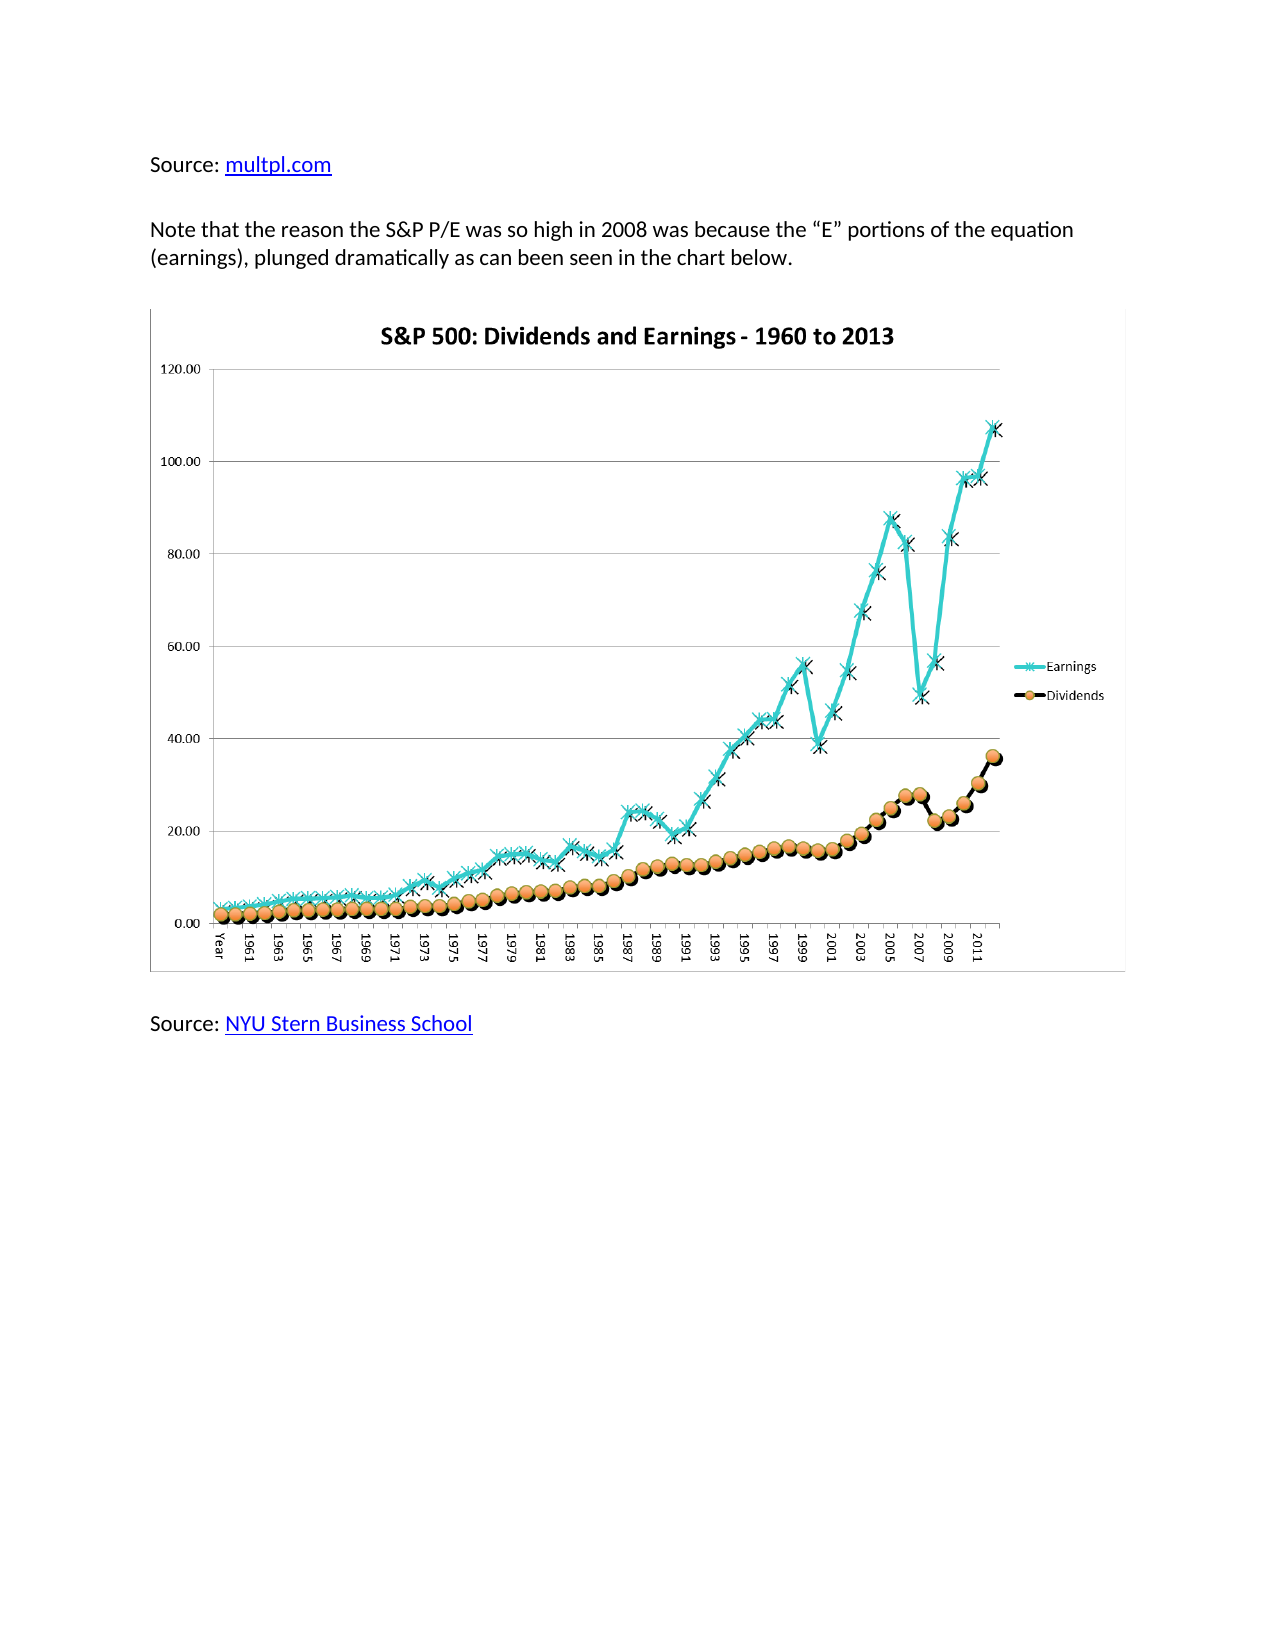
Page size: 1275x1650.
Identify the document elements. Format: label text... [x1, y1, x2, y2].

text Note that the reason the S&P P/E was so high in 2008 was because the “E” portions of the equation (earnings), plunged dramatically as can been seen in the chart below. [150, 216, 1125, 272]
text Source: NYU Stern Business School [150, 1009, 1125, 1037]
text Source: multpl.com [150, 150, 1125, 178]
picture [150, 309, 1125, 972]
